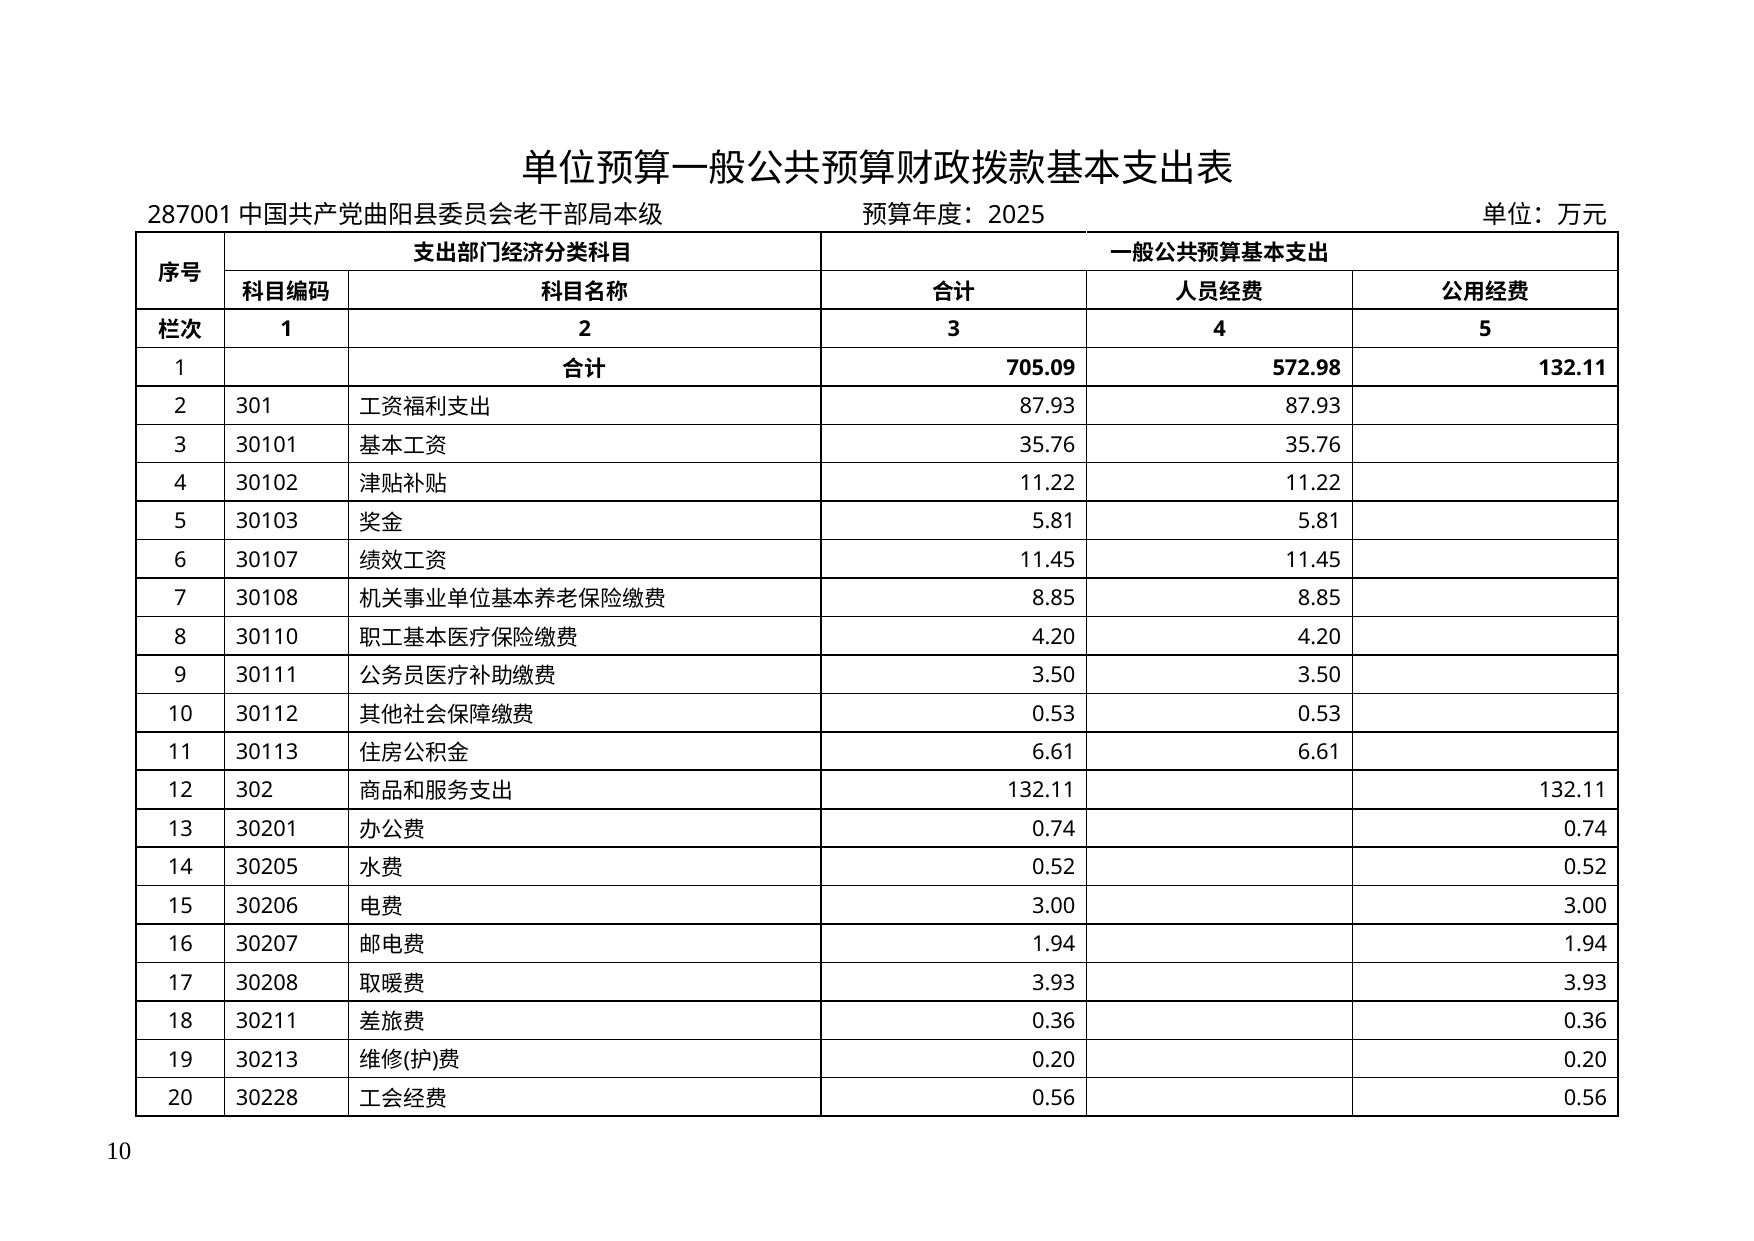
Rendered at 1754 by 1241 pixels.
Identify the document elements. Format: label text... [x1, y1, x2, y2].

table_cell 87.93 [1087, 387, 1352, 423]
table_cell [1353, 425, 1617, 462]
table_cell 奖金 [349, 502, 820, 539]
table_cell 2 [137, 387, 224, 423]
table_cell [1353, 617, 1617, 654]
table_cell 9 [137, 656, 224, 692]
table_cell 工资福利支出 [349, 387, 820, 423]
table_cell [1087, 810, 1352, 846]
table_cell [1087, 925, 1352, 962]
table_cell 0.52 [822, 848, 1086, 885]
table_cell 30107 [225, 540, 348, 577]
table_cell 3 [822, 310, 1086, 347]
table_cell 0.53 [822, 694, 1086, 731]
table_cell 栏次 [137, 310, 224, 347]
table_cell 11.22 [1087, 463, 1352, 500]
table_cell 8 [137, 617, 224, 654]
table_cell [1353, 579, 1617, 616]
table_cell [1087, 886, 1352, 923]
table_cell 12 [137, 771, 224, 808]
table_cell 0.74 [822, 810, 1086, 846]
table_cell 14 [137, 848, 224, 885]
table_cell 30113 [225, 733, 348, 769]
table_cell 132.11 [1353, 348, 1617, 385]
table_cell 20 [137, 1078, 224, 1115]
table_cell 6.61 [822, 733, 1086, 769]
table_cell 302 [225, 771, 348, 808]
table_cell [1087, 1040, 1352, 1077]
table_cell 17 [137, 963, 224, 1000]
table_header 287001中国共产党曲阳县委员会老干部局本级 [137, 195, 820, 231]
table_cell 电费 [349, 886, 820, 923]
table_cell 132.11 [822, 771, 1086, 808]
table_cell 3.50 [1087, 656, 1352, 692]
table_cell 0.36 [1353, 1002, 1617, 1038]
table_cell 合计 [822, 271, 1086, 308]
table_cell 4 [1087, 310, 1352, 347]
table_cell 公务员医疗补助缴费 [349, 656, 820, 692]
table_cell 30228 [225, 1078, 348, 1115]
table_cell 水费 [349, 848, 820, 885]
table_cell 5.81 [822, 502, 1086, 539]
table_cell 支出部门经济分类科目 [225, 233, 820, 270]
table_cell [1087, 963, 1352, 1000]
table_cell 5 [137, 502, 224, 539]
table_cell 0.56 [822, 1078, 1086, 1115]
table_cell 1 [137, 348, 224, 385]
table_cell 35.76 [822, 425, 1086, 462]
table_cell 4.20 [1087, 617, 1352, 654]
table_cell 取暖费 [349, 963, 820, 1000]
table_cell [1353, 540, 1617, 577]
table_cell 维修(护)费 [349, 1040, 820, 1077]
table_cell [225, 348, 348, 385]
table_cell 工会经费 [349, 1078, 820, 1115]
table_cell 30108 [225, 579, 348, 616]
table_cell 0.20 [1353, 1040, 1617, 1077]
table_cell 7 [137, 579, 224, 616]
table_cell 绩效工资 [349, 540, 820, 577]
table_cell 3 [137, 425, 224, 462]
table_cell 30110 [225, 617, 348, 654]
table_cell 11.45 [1087, 540, 1352, 577]
table_cell 3.00 [822, 886, 1086, 923]
table_cell 人员经费 [1087, 271, 1352, 308]
table_cell 合计 [349, 348, 820, 385]
table_cell 0.20 [822, 1040, 1086, 1077]
table_cell 30201 [225, 810, 348, 846]
table_cell 0.56 [1353, 1078, 1617, 1115]
table_cell 30213 [225, 1040, 348, 1077]
table_cell 住房公积金 [349, 733, 820, 769]
table_cell [1353, 656, 1617, 692]
table_cell 30211 [225, 1002, 348, 1038]
table_header 预算年度：2025 [822, 195, 1086, 231]
table_cell 6.61 [1087, 733, 1352, 769]
table_cell 0.36 [822, 1002, 1086, 1038]
table_cell 30208 [225, 963, 348, 1000]
table_cell 0.52 [1353, 848, 1617, 885]
table_cell [1087, 848, 1352, 885]
table_cell 3.93 [1353, 963, 1617, 1000]
table_header 单位：万元 [1087, 195, 1617, 231]
table_cell 11.22 [822, 463, 1086, 500]
table_cell 3.93 [822, 963, 1086, 1000]
table_cell 1 [225, 310, 348, 347]
table_cell 商品和服务支出 [349, 771, 820, 808]
table_cell 8.85 [822, 579, 1086, 616]
table_cell 其他社会保障缴费 [349, 694, 820, 731]
table_cell [1353, 387, 1617, 423]
table_cell 15 [137, 886, 224, 923]
table_cell 10 [137, 694, 224, 731]
table_cell 0.74 [1353, 810, 1617, 846]
table_cell 0.53 [1087, 694, 1352, 731]
table_cell 11 [137, 733, 224, 769]
table_cell 1.94 [822, 925, 1086, 962]
table_cell 序号 [137, 233, 224, 308]
table_cell 邮电费 [349, 925, 820, 962]
table_cell 职工基本医疗保险缴费 [349, 617, 820, 654]
table_cell [1087, 771, 1352, 808]
table_cell 572.98 [1087, 348, 1352, 385]
table_cell 公用经费 [1353, 271, 1617, 308]
table_cell 16 [137, 925, 224, 962]
table_cell 一般公共预算基本支出 [822, 233, 1617, 270]
table_cell 30112 [225, 694, 348, 731]
table_cell 13 [137, 810, 224, 846]
table_cell [1087, 1078, 1352, 1115]
table_cell 机关事业单位基本养老保险缴费 [349, 579, 820, 616]
table_cell 705.09 [822, 348, 1086, 385]
table_cell 科目名称 [349, 271, 820, 308]
table_cell [1087, 1002, 1352, 1038]
table_cell 18 [137, 1002, 224, 1038]
table_cell 35.76 [1087, 425, 1352, 462]
table_cell 3.00 [1353, 886, 1617, 923]
table_cell 办公费 [349, 810, 820, 846]
table_cell 3.50 [822, 656, 1086, 692]
table_cell [1353, 733, 1617, 769]
table_cell 30207 [225, 925, 348, 962]
table_cell 津贴补贴 [349, 463, 820, 500]
table_cell 4.20 [822, 617, 1086, 654]
table_cell 科目编码 [225, 271, 348, 308]
table_cell 30103 [225, 502, 348, 539]
table_cell 19 [137, 1040, 224, 1077]
table_cell 4 [137, 463, 224, 500]
table_cell 8.85 [1087, 579, 1352, 616]
table_cell 30101 [225, 425, 348, 462]
table_cell [1353, 694, 1617, 731]
table_cell [1353, 502, 1617, 539]
table_cell 6 [137, 540, 224, 577]
table_cell 301 [225, 387, 348, 423]
table_cell [1353, 463, 1617, 500]
table_cell 132.11 [1353, 771, 1617, 808]
table_cell 1.94 [1353, 925, 1617, 962]
table_cell 30205 [225, 848, 348, 885]
table_cell 5.81 [1087, 502, 1352, 539]
table_cell 2 [349, 310, 820, 347]
table_cell 基本工资 [349, 425, 820, 462]
table_cell 30111 [225, 656, 348, 692]
text 单位预算一般公共预算财政拨款基本支出表 [106, 142, 1648, 193]
table_cell 11.45 [822, 540, 1086, 577]
table_cell 30102 [225, 463, 348, 500]
table_cell 87.93 [822, 387, 1086, 423]
table_cell 5 [1353, 310, 1617, 347]
table_cell 差旅费 [349, 1002, 820, 1038]
table_cell 30206 [225, 886, 348, 923]
